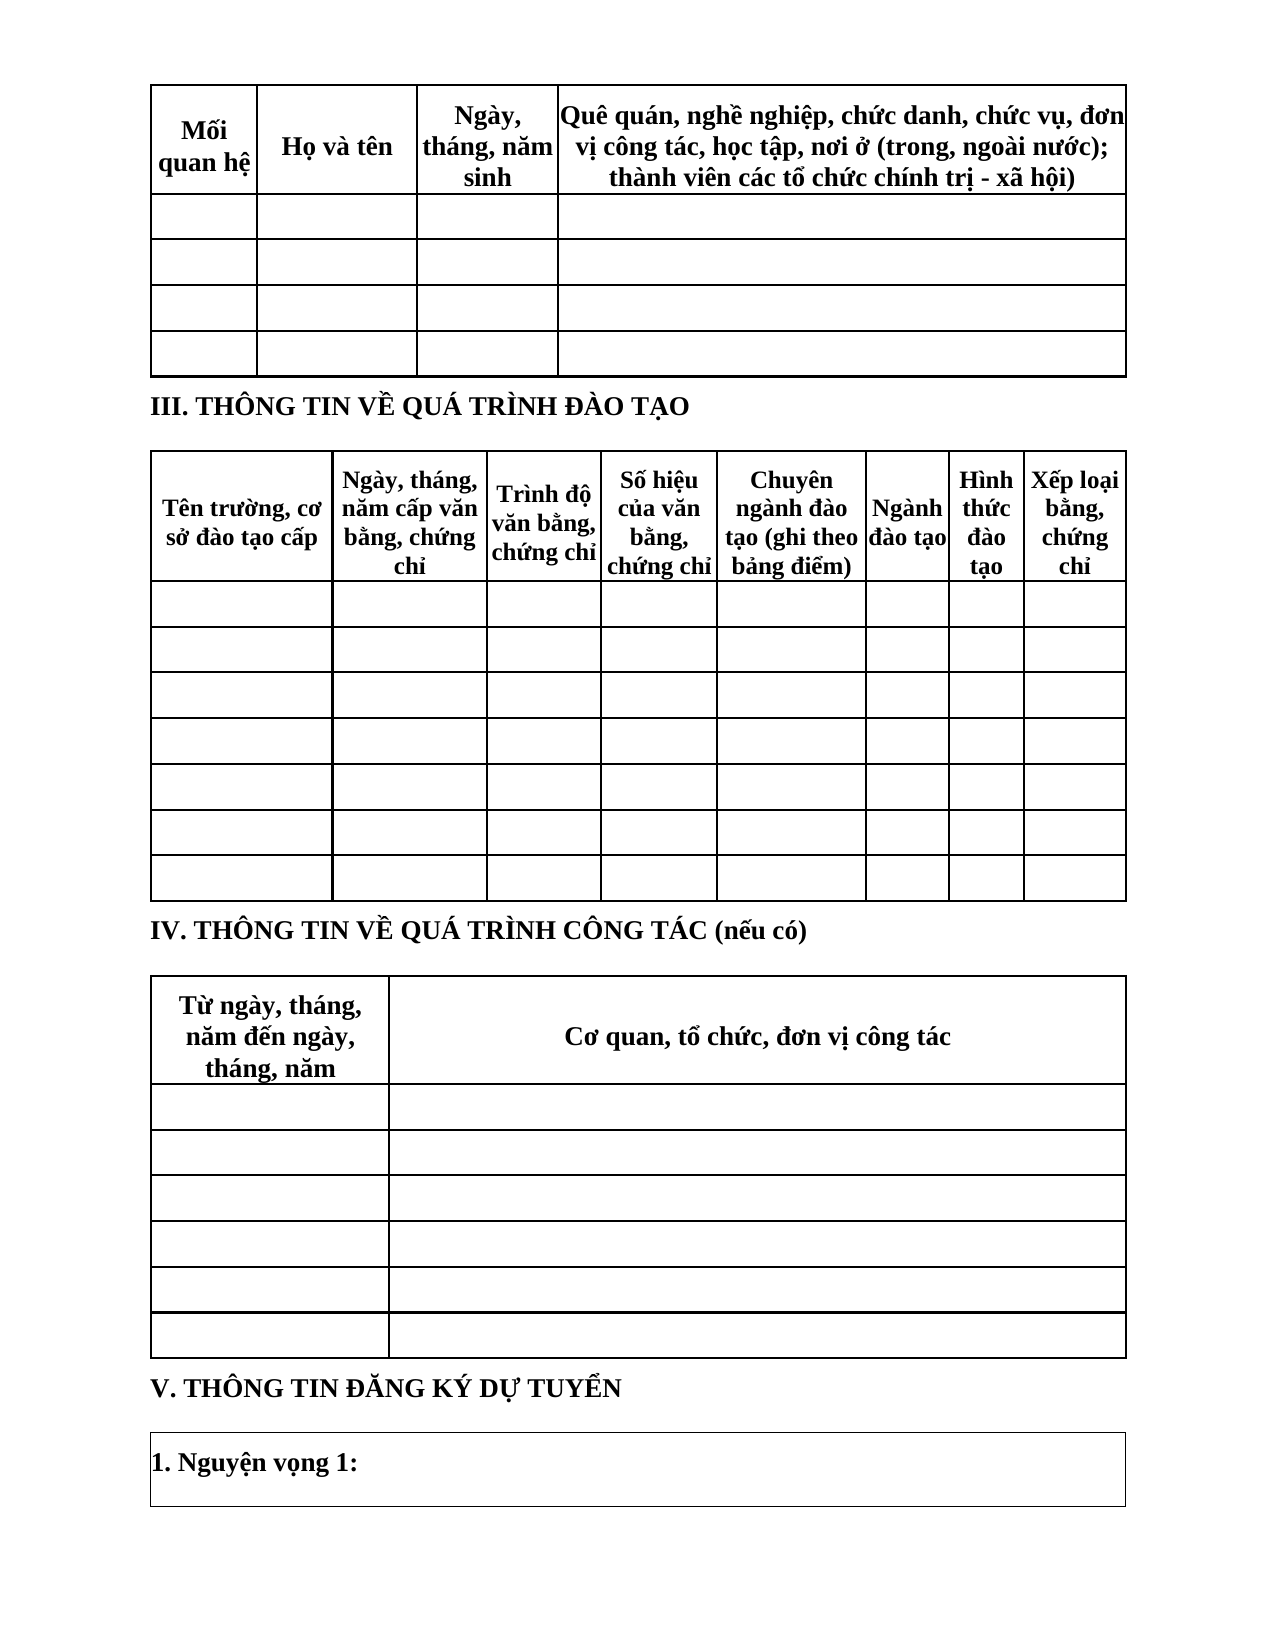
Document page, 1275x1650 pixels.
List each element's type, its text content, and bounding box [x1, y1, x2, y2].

table_cell [1025, 628, 1125, 671]
table_cell [152, 628, 331, 671]
table_cell [602, 719, 716, 763]
table_cell [718, 582, 865, 626]
table_cell [602, 673, 716, 717]
table_cell [559, 286, 1125, 329]
table_cell [559, 240, 1125, 284]
table_cell [718, 811, 865, 854]
table_cell [602, 582, 716, 626]
table_cell [258, 195, 416, 238]
table_cell [334, 811, 486, 854]
table_header Ngày, tháng, năm sinh [418, 86, 557, 192]
table_cell [152, 673, 331, 717]
table_cell [334, 765, 486, 808]
table_cell [950, 856, 1023, 900]
table_cell [867, 765, 948, 808]
table_header Quê quán, nghề nghiệp, chức danh, chức vụ, đơn vị công tác, học tập, nơi ở (trong, ngoài nước); thành viên các tổ chức chính trị - xã hội) [559, 86, 1125, 192]
table_cell [390, 1314, 1125, 1357]
table_cell [152, 811, 331, 854]
table_cell [152, 240, 256, 284]
table_cell [334, 628, 486, 671]
table_header Số hiệu của văn bằng, chứng chỉ [602, 452, 716, 580]
table_cell [950, 628, 1023, 671]
table_cell [950, 673, 1023, 717]
table_cell [418, 286, 557, 329]
table_cell [152, 332, 256, 375]
table_cell [718, 765, 865, 808]
table_cell [1025, 673, 1125, 717]
table_cell [488, 719, 600, 763]
table_cell [602, 811, 716, 854]
table_cell [152, 1314, 388, 1357]
table_cell [390, 1085, 1125, 1128]
table_cell [334, 673, 486, 717]
table_cell [152, 286, 256, 329]
table_cell [950, 811, 1023, 854]
table_cell [152, 856, 331, 900]
table_cell [418, 240, 557, 284]
table_cell [152, 1268, 388, 1311]
table_cell [334, 856, 486, 900]
table_cell [559, 195, 1125, 238]
table_cell [602, 765, 716, 808]
table_header Mối quan hệ [152, 86, 256, 192]
table_cell [488, 582, 600, 626]
table_cell [718, 673, 865, 717]
table_cell [152, 1085, 388, 1128]
table_header Cơ quan, tổ chức, đơn vị công tác [390, 977, 1125, 1083]
table_cell [488, 765, 600, 808]
table_cell [152, 719, 331, 763]
table_cell [1025, 582, 1125, 626]
table_cell [1025, 765, 1125, 808]
table_header Chuyên ngành đào tạo (ghi theo bảng điểm) [718, 452, 865, 580]
table_cell [418, 332, 557, 375]
table_header Ngành đào tạo [867, 452, 948, 580]
table_cell [258, 240, 416, 284]
table_cell [418, 195, 557, 238]
table_cell [390, 1222, 1125, 1266]
table_header Tên trường, cơ sở đào tạo cấp [152, 452, 331, 580]
table_cell [867, 673, 948, 717]
table_cell [152, 1131, 388, 1174]
table_cell [718, 856, 865, 900]
table_cell [1025, 719, 1125, 763]
table_header Xếp loại bằng, chứng chỉ [1025, 452, 1125, 580]
table_cell [867, 719, 948, 763]
table_cell [488, 628, 600, 671]
table_cell [152, 1176, 388, 1220]
table_cell [488, 811, 600, 854]
table_header Hình thức đào tạo [950, 452, 1023, 580]
text III. THÔNG TIN VỀ QUÁ TRÌNH ĐÀO TẠO [150, 390, 1125, 421]
table_cell [602, 628, 716, 671]
table_cell [488, 673, 600, 717]
table_cell [152, 195, 256, 238]
text IV. THÔNG TIN VỀ QUÁ TRÌNH CÔNG TÁC (nếu có) [150, 914, 1125, 946]
table_cell [390, 1176, 1125, 1220]
table_cell [488, 856, 600, 900]
table_cell [950, 765, 1023, 808]
table_cell [152, 1222, 388, 1266]
table_cell [390, 1268, 1125, 1311]
table_cell [867, 582, 948, 626]
table_header Họ và tên [258, 86, 416, 192]
table_cell [602, 856, 716, 900]
table_cell [718, 719, 865, 763]
table_cell [1025, 856, 1125, 900]
table_cell [152, 582, 331, 626]
table_cell [718, 628, 865, 671]
table_cell [950, 582, 1023, 626]
text V. THÔNG TIN ĐĂNG KÝ DỰ TUYỂN [150, 1372, 1125, 1403]
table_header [151, 1433, 1125, 1506]
table_cell [950, 719, 1023, 763]
table_cell [258, 286, 416, 329]
table_header Ngày, tháng, năm cấp văn bằng, chứng chỉ [334, 452, 486, 580]
table_cell [867, 856, 948, 900]
table_cell [1025, 811, 1125, 854]
table_cell [334, 582, 486, 626]
table_cell [152, 765, 331, 808]
table_header Trình độ văn bằng, chứng chỉ [488, 452, 600, 580]
table_header Từ ngày, tháng, năm đến ngày, tháng, năm [152, 977, 388, 1083]
table_cell [258, 332, 416, 375]
table_cell [559, 332, 1125, 375]
table_cell [390, 1131, 1125, 1174]
table_cell [867, 811, 948, 854]
table_cell [334, 719, 486, 763]
table_cell [867, 628, 948, 671]
